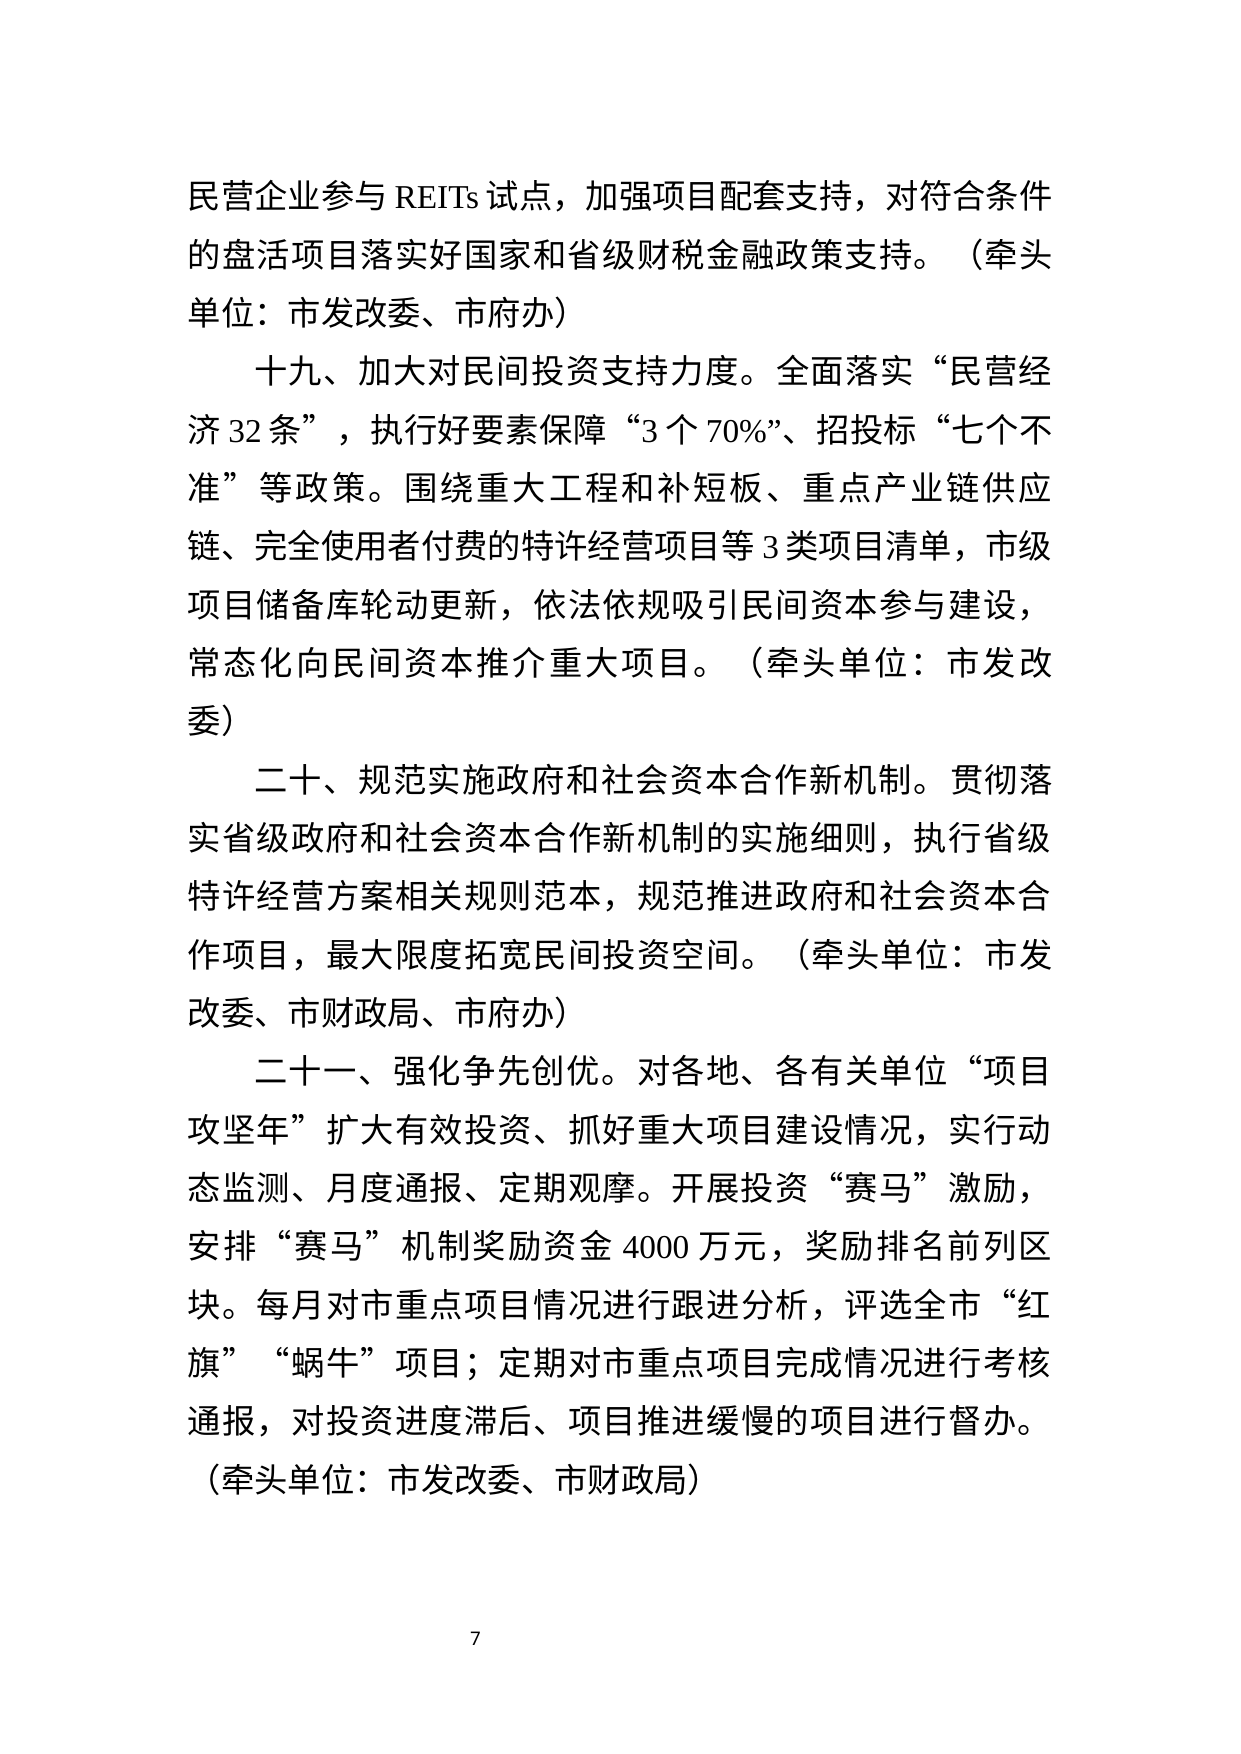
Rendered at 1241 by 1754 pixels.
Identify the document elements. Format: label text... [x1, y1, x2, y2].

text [187, 162, 1053, 337]
text 十九、加大对民间投资支持力度。全面落实“民营经济32条”，执行好要素保障“3个70%”、招投标“七个不准”等政策。围绕重大工程和补短板、重点产业链供应链、完全使用者付费的特许经营项目等3类项目清单，市级项目储备库轮动更新，依法依规吸引民间资本参与建设，常态化向民间资本推介重大项目。（牵头单位：市发改委） [187, 337, 1053, 745]
text 二十一、强化争先创优。对各地、各有关单位“项目攻坚年”扩大有效投资、抓好重大项目建设情况，实行动态监测、月度通报、定期观摩。开展投资“赛马”激励，安排“赛马”机制奖励资金4000万元，奖励排名前列区块。每月对市重点项目情况进行跟进分析，评选全市“红旗”“蜗牛”项目；定期对市重点项目完成情况进行考核通报，对投资进度滞后、项目推进缓慢的项目进行督办。（牵头单位：市发改委、市财政局） [183, 1037, 1053, 1524]
text 二十、规范实施政府和社会资本合作新机制。贯彻落实省级政府和社会资本合作新机制的实施细则，执行省级特许经营方案相关规则范本，规范推进政府和社会资本合作项目，最大限度拓宽民间投资空间。（牵头单位：市发改委、市财政局、市府办） [187, 745, 1053, 1037]
